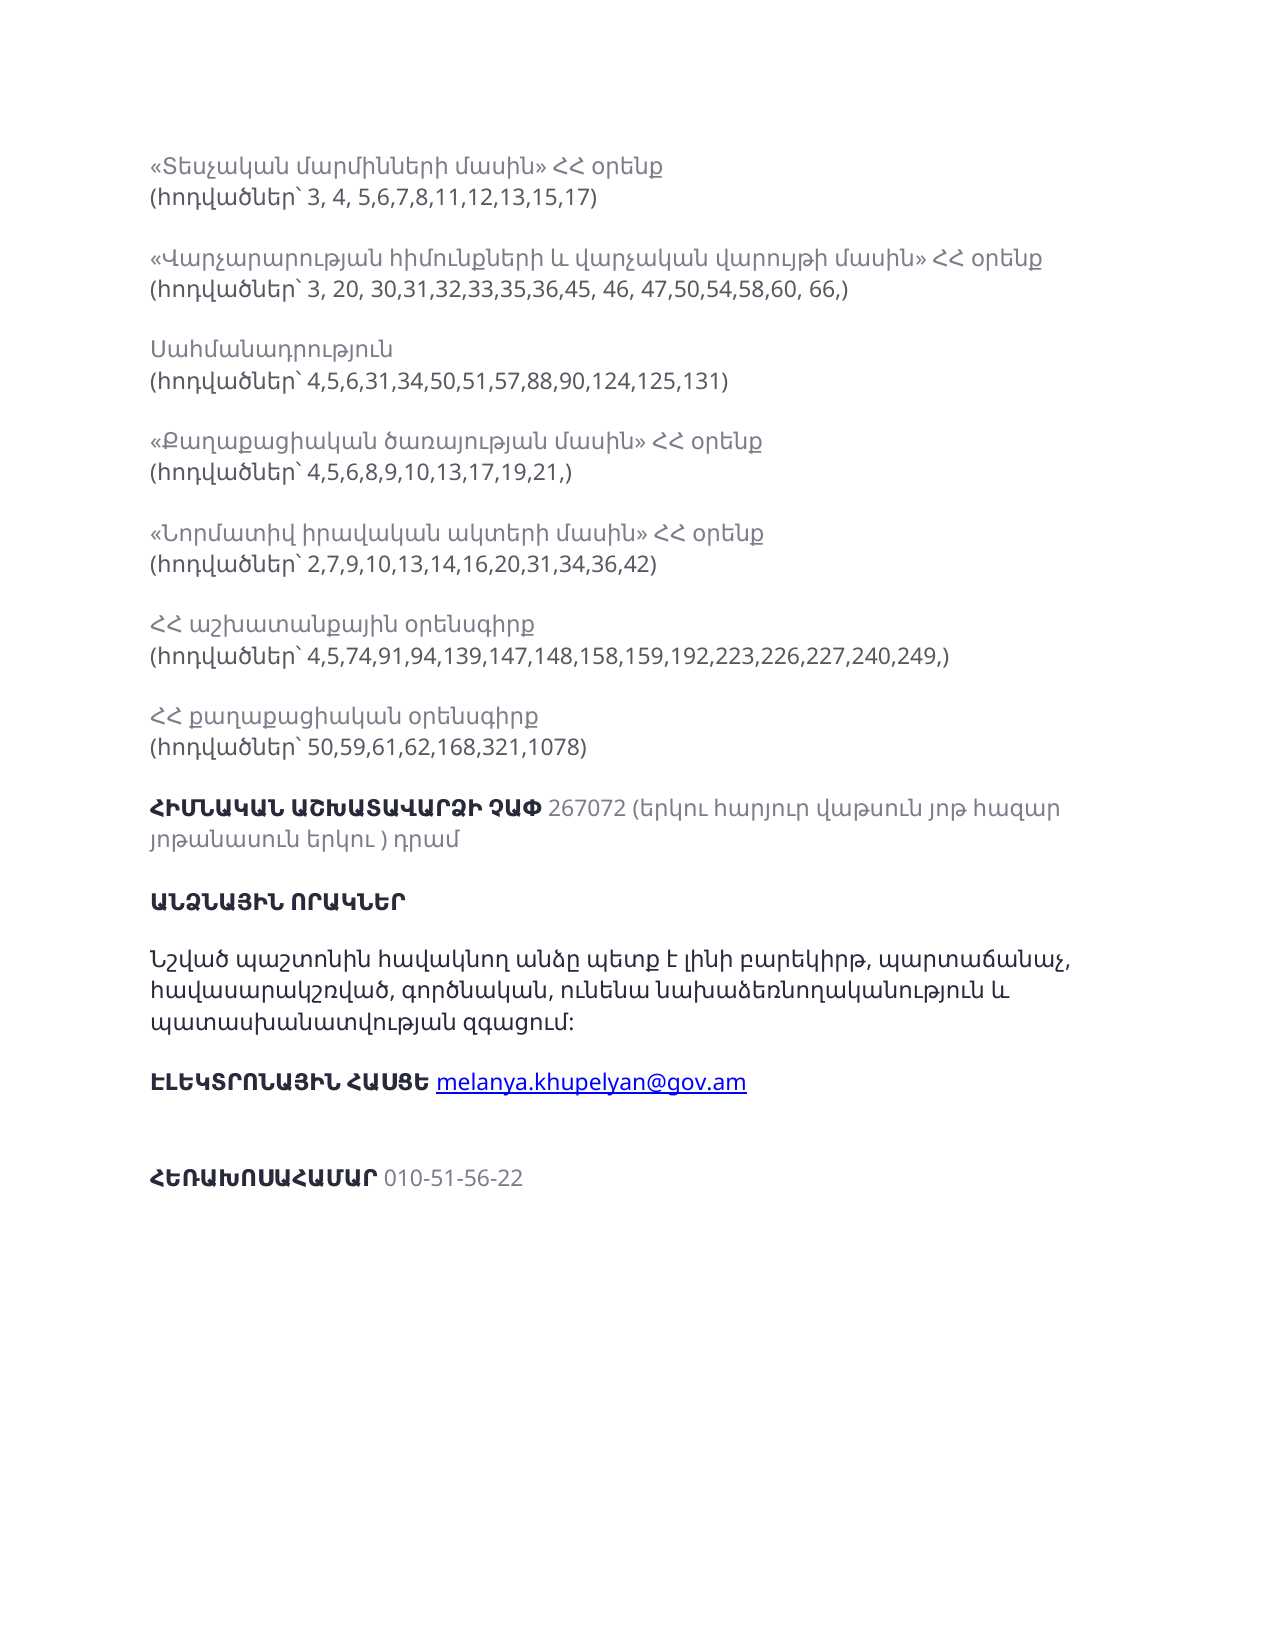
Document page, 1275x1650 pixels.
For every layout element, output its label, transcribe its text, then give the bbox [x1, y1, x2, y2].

text ՀԻՄՆԱԿԱՆ ԱՇԽԱՏԱՎԱՐՁԻ ՉԱՓ 267072 (երկու հարյուր վաթսուն յոթ հազար յոթանասուն երկու ) դրամ [150, 792, 1125, 854]
text (հոդվածներ՝ 50,59,61,62,168,321,1078) [150, 731, 1125, 762]
text ՀԵՌԱԽՈՍԱՀԱՄԱՐ 010-51-56-22 [150, 1162, 1125, 1193]
text (հոդվածներ՝ 3, 20, 30,31,32,33,35,36,45, 46, 47,50,54,58,60, 66,) [150, 273, 1125, 304]
text (հոդվածներ՝ 4,5,74,91,94,139,147,148,158,159,192,223,226,227,240,249,) [150, 639, 1125, 671]
text «Վարչարարության հիմունքների և վարչական վարույթի մասին» ՀՀ օրենք [150, 242, 1125, 273]
text Սահմանադրություն [150, 333, 1125, 364]
text «Տեսչական մարմինների մասին» ՀՀ օրենք [150, 150, 1125, 181]
text (հոդվածներ՝ 4,5,6,8,9,10,13,17,19,21,) [150, 456, 1125, 487]
text «Քաղաքացիական ծառայության մասին» ՀՀ օրենք [150, 425, 1125, 456]
text «Նորմատիվ իրավական ակտերի մասին» ՀՀ օրենք [150, 517, 1125, 548]
text (հոդվածներ՝ 4,5,6,31,34,50,51,57,88,90,124,125,131) [150, 364, 1125, 396]
text ԷԼԵԿՏՐՈՆԱՅԻՆ ՀԱՍՑԵ melanya.khupelyan@gov.am [150, 1066, 1125, 1097]
text ՀՀ քաղաքացիական օրենսգիրք [150, 700, 1125, 731]
text ՀՀ աշխատանքային օրենսգիրք [150, 608, 1125, 639]
text ԱՆՁՆԱՅԻՆ ՈՐԱԿՆԵՐ [150, 885, 1125, 917]
text (հոդվածներ՝ 3, 4, 5,6,7,8,11,12,13,15,17) [150, 181, 1125, 212]
text (հոդվածներ՝ 2,7,9,10,13,14,16,20,31,34,36,42) [150, 548, 1125, 579]
text Նշված պաշտոնին հավակնող անձը պետք է լինի բարեկիրթ, պարտաճանաչ, հավասարակշռված, գործնական, ունենա նախաձեռնողականություն և պատասխանատվության զգացում: [150, 943, 1125, 1037]
